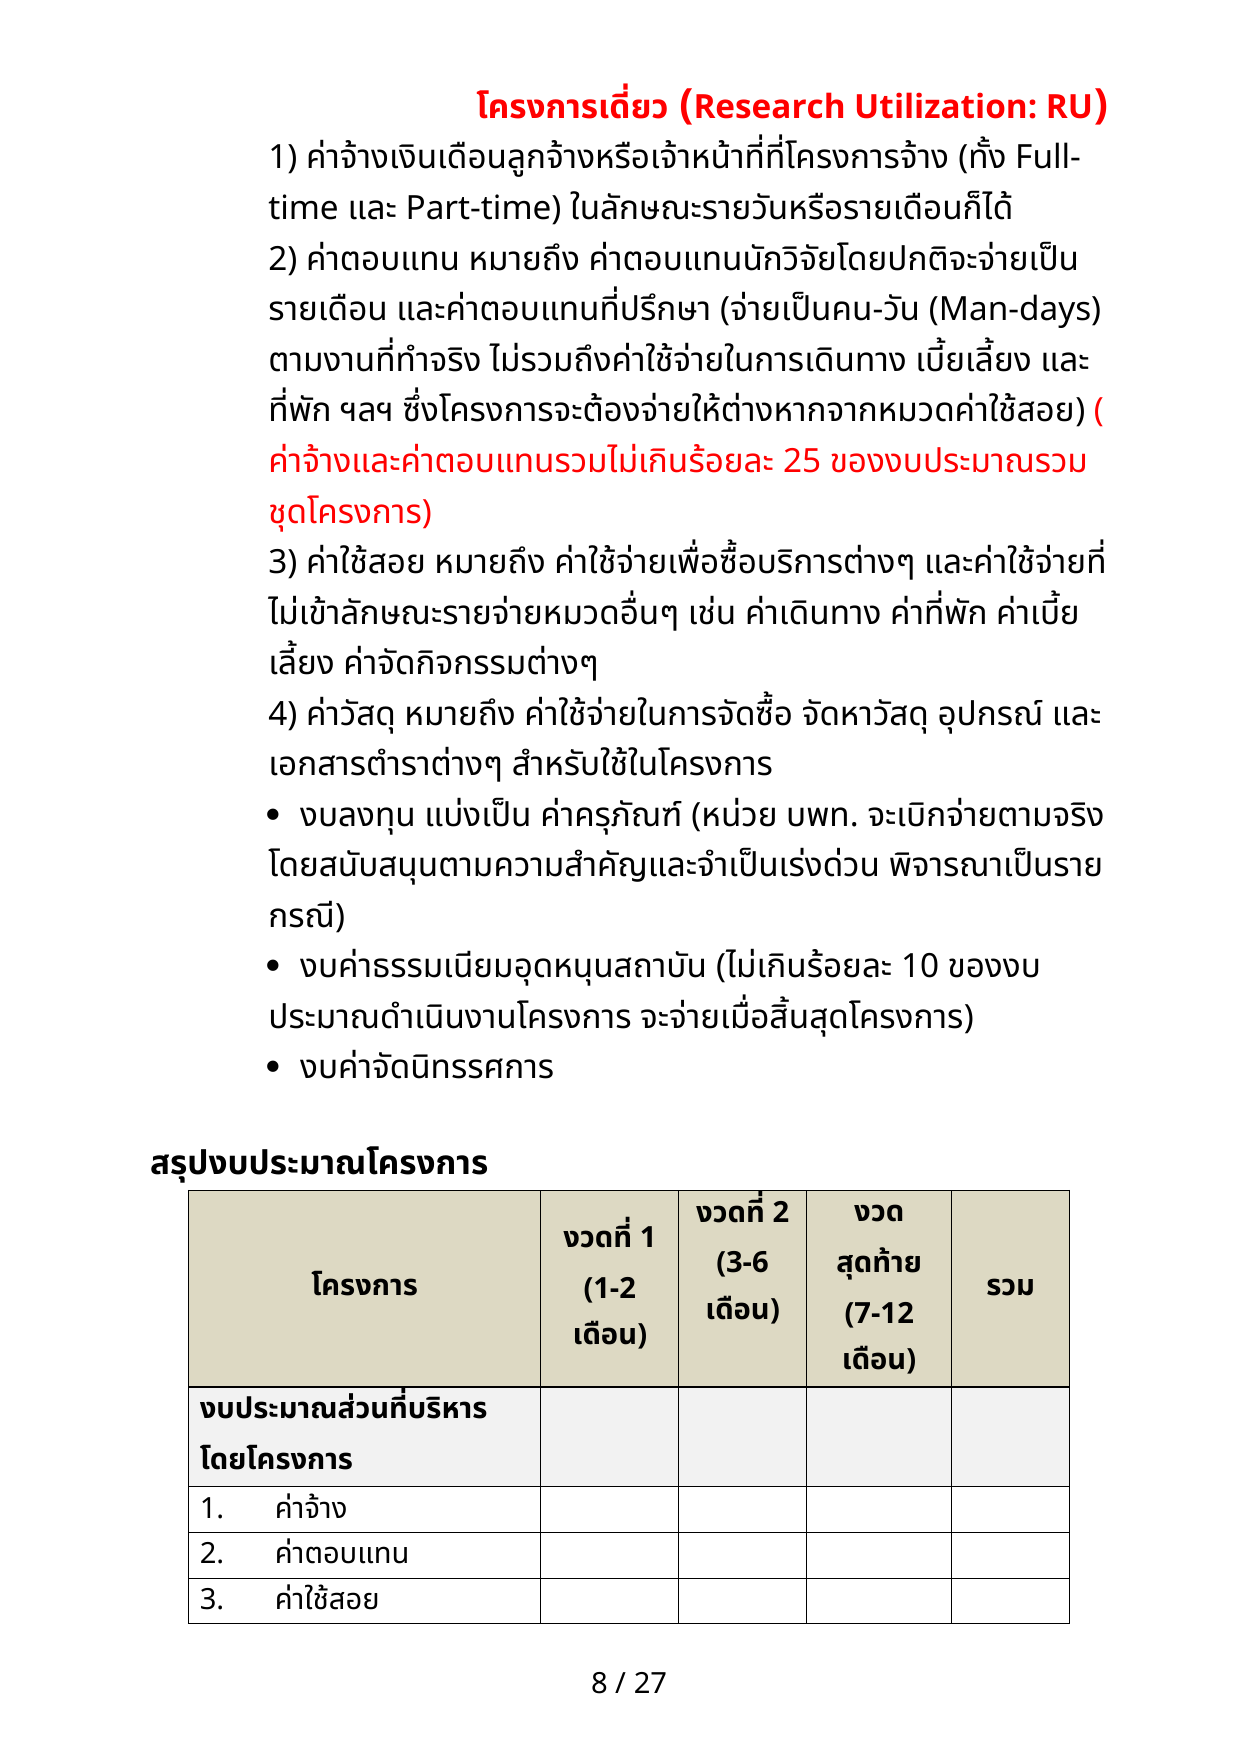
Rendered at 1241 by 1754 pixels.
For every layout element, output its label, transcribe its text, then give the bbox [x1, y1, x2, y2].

table_cell [541, 1388, 678, 1486]
text สรุปงบประมาณโครงการ [150, 1139, 1107, 1190]
table_cell งบประมาณส่วนที่บริหารโดยโครงการ [189, 1388, 540, 1486]
table_cell [807, 1487, 951, 1532]
text 2) ค่าตอบแทน หมายถึง ค่าตอบแทนนักวิจัยโดยปกติจะจ่ายเป็นรายเดือน และค่าตอบแทนที่ปรึกษา (จ่ายเป็นคน-วัน (Man-days) ตามงานที่ทำจริง ไม่รวมถึงค่าใช้จ่ายในการเดินทาง เบี้ยเลี้ยง และที่พัก ฯลฯ ซึ่งโครงการจะต้องจ่ายให้ต่างหากจากหมวดค่าใช้สอย) (ค่าจ้างและค่าตอบแทนรวมไม่เกินร้อยละ 25 ของงบประมาณรวมชุดโครงการ) [268, 234, 1107, 538]
table_header งวดที่ 1 (1-2 เดือน) [541, 1191, 678, 1386]
table_cell [952, 1487, 1069, 1532]
table_cell [807, 1579, 951, 1623]
table_cell [679, 1487, 806, 1532]
table_cell [541, 1533, 678, 1577]
table_cell [952, 1579, 1069, 1623]
table_cell [807, 1388, 951, 1486]
table_header งวดสุดท้าย (7-12 เดือน) [807, 1191, 951, 1386]
table_cell [541, 1579, 678, 1623]
table_header โครงการ [189, 1191, 540, 1386]
table_header รวม [952, 1191, 1069, 1386]
table_cell [807, 1533, 951, 1577]
text 3) ค่าใช้สอย หมายถึง ค่าใช้จ่ายเพื่อซื้อบริการต่างๆ และค่าใช้จ่ายที่ไม่เข้าลักษณะรายจ่ายหมวดอื่นๆ เช่น ค่าเดินทาง ค่าที่พัก ค่าเบี้ยเลี้ยง ค่าจัดกิจกรรมต่างๆ [268, 538, 1107, 689]
table_cell [679, 1388, 806, 1486]
table_header งวดที่ 2 (3-6 เดือน) [679, 1191, 806, 1386]
table_cell [952, 1533, 1069, 1577]
text 1) ค่าจ้างเงินเดือนลูกจ้างหรือเจ้าหน้าที่ที่โครงการจ้าง (ทั้ง Full-time และ Part-time) ในลักษณะรายวันหรือรายเดือนก็ได้ [268, 133, 1107, 234]
table_cell [679, 1579, 806, 1623]
table_cell ค่าจ้าง [189, 1487, 540, 1532]
list งบลงทุน แบ่งเป็น ค่าครุภัณฑ์ (หน่วย บพท. จะเบิกจ่ายตามจริง โดยสนับสนุนตามความสำคัญและจำเป็นเร่งด่วน พิจารณาเป็นรายกรณี) [267, 791, 1107, 942]
table_cell ค่าตอบแทน [189, 1533, 540, 1577]
table_cell ค่าใช้สอย [189, 1579, 540, 1623]
list งบค่าจัดนิทรรศการ [267, 1043, 1107, 1094]
text 4) ค่าวัสดุ หมายถึง ค่าใช้จ่ายในการจัดซื้อ จัดหาวัสดุ อุปกรณ์ และเอกสารตำราต่างๆ สำหรับใช้ในโครงการ [268, 689, 1107, 791]
table_cell [541, 1487, 678, 1532]
table_cell [679, 1533, 806, 1577]
list งบค่าธรรมเนียมอุดหนุนสถาบัน (ไม่เกินร้อยละ 10 ของงบประมาณดำเนินงานโครงการ จะจ่ายเมื่อสิ้นสุดโครงการ) [267, 942, 1107, 1043]
table_cell [952, 1388, 1069, 1486]
